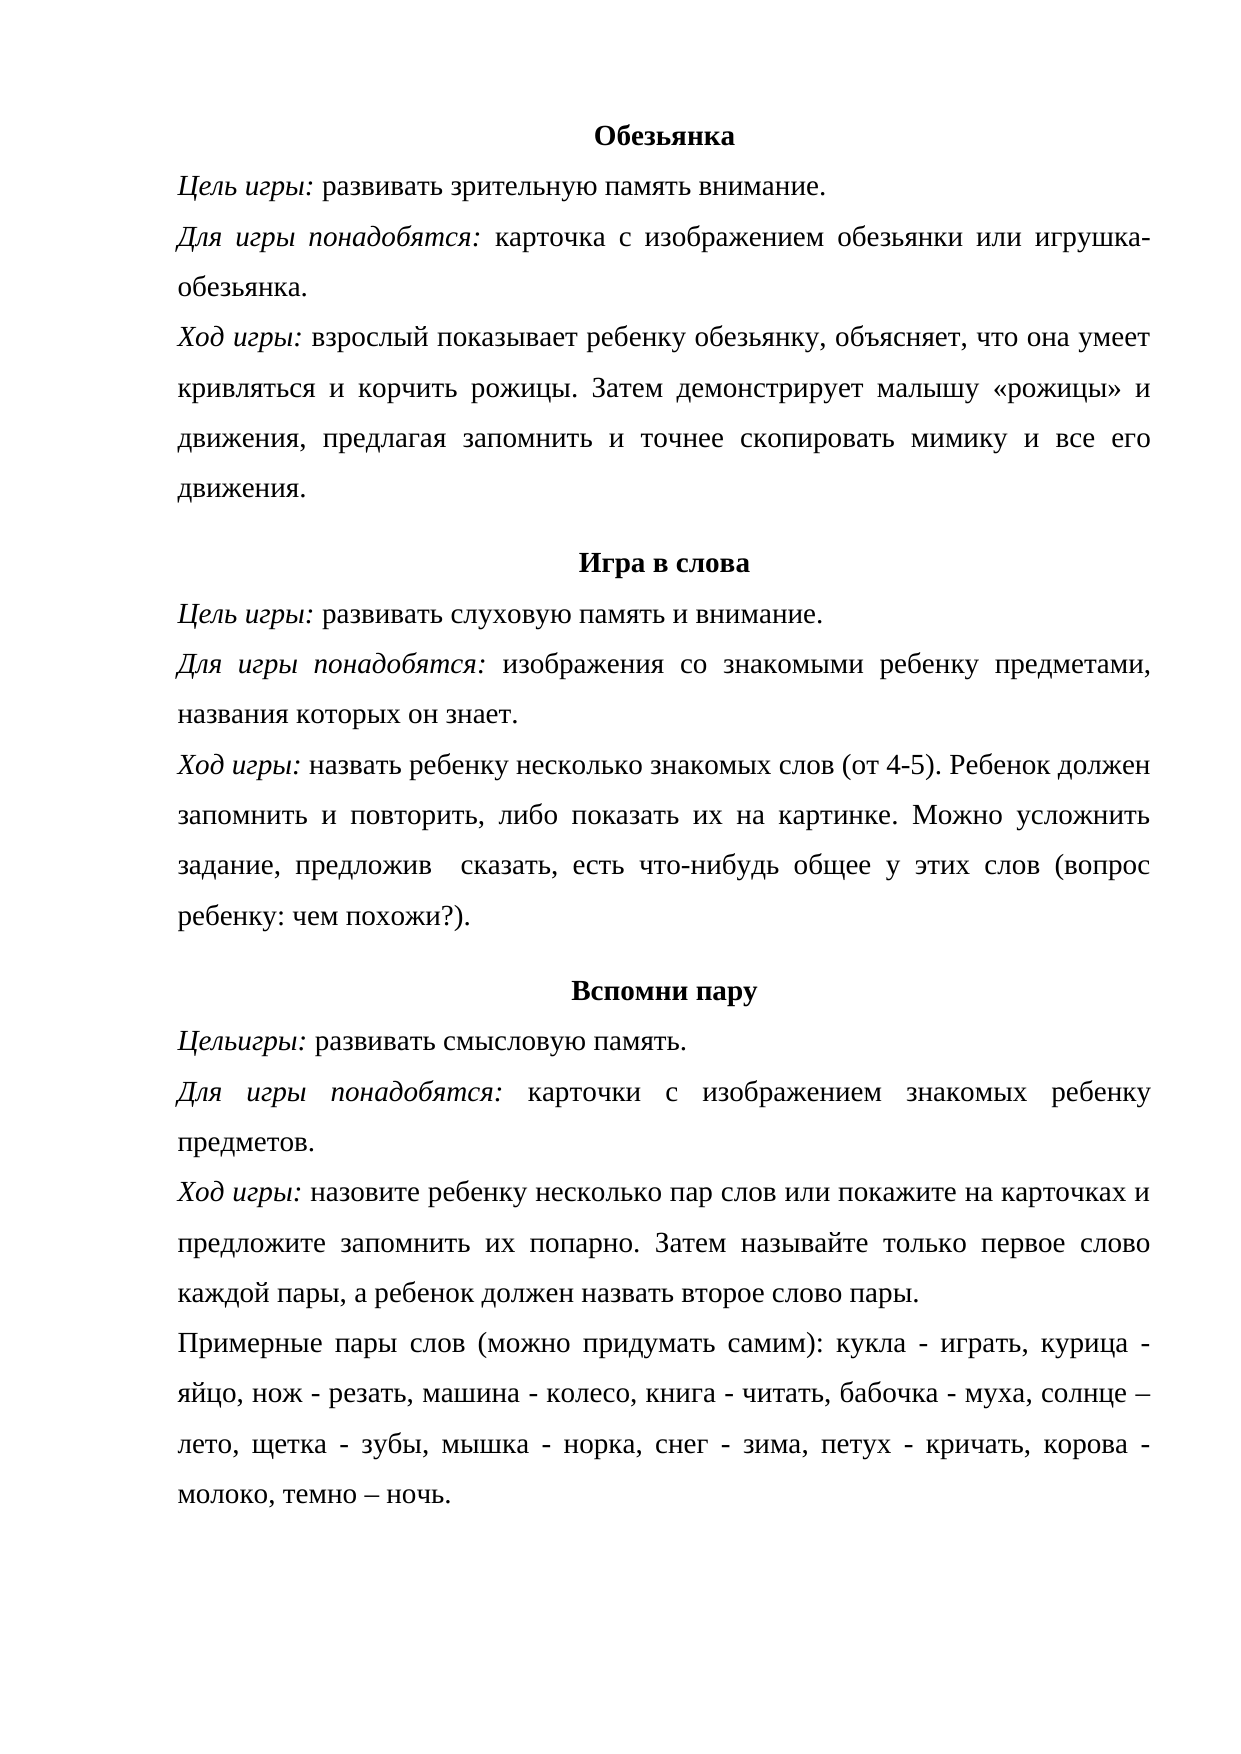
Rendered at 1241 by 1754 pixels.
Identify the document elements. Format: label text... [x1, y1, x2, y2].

text Для игры понадобятся: карточка с изображением обезьянки или игрушка-обезьянка. [177, 219, 1152, 303]
text Примерные пары слов (можно придумать самим): кукла - играть, курица - яйцо, нож - резать, машина - колесо, книга - читать, бабочка - муха, солнце – лето, щетка - зубы, мышка - норка, снег - зима, петух - кричать, корова - молоко, темно – ночь. [177, 1325, 1152, 1510]
text Ход игры: взрослый показывает ребенку обезьянку, объясняет, что она умеет кривляться и корчить рожицы. Затем демонстрирует малышу «рожицы» и движения, предлагая запомнить и точнее скопировать мимику и все его движения. [177, 319, 1152, 504]
text Цельигры: развивать смысловую память. [177, 1023, 1152, 1057]
text Обезьянка [177, 118, 1152, 152]
text Для игры понадобятся: карточки с изображением знакомых ребенку предметов. [177, 1074, 1152, 1158]
text Ход игры: назовите ребенку несколько пар слов или покажите на карточках и предложите запомнить их попарно. Затем называйте только первое слово каждой пары, а ребенок должен назвать второе слово пары. [177, 1174, 1152, 1308]
text Игра в слова [177, 546, 1152, 579]
text Цель игры: развивать слуховую память и внимание. [177, 596, 1152, 629]
text Ход игры: назвать ребенку несколько знакомых слов (от 4-5). Ребенок должен запомнить и повторить, либо показать их на картинке. Можно усложнить задание, предложив сказать, есть что-нибудь общее у этих слов (вопрос ребенку: чем похожи?). [177, 747, 1152, 931]
text Вспомни пару [177, 973, 1152, 1007]
text Цель игры: развивать зрительную память внимание. [177, 168, 1152, 202]
text Для игры понадобятся: изображения со знакомыми ребенку предметами, названия которых он знает. [177, 646, 1152, 730]
